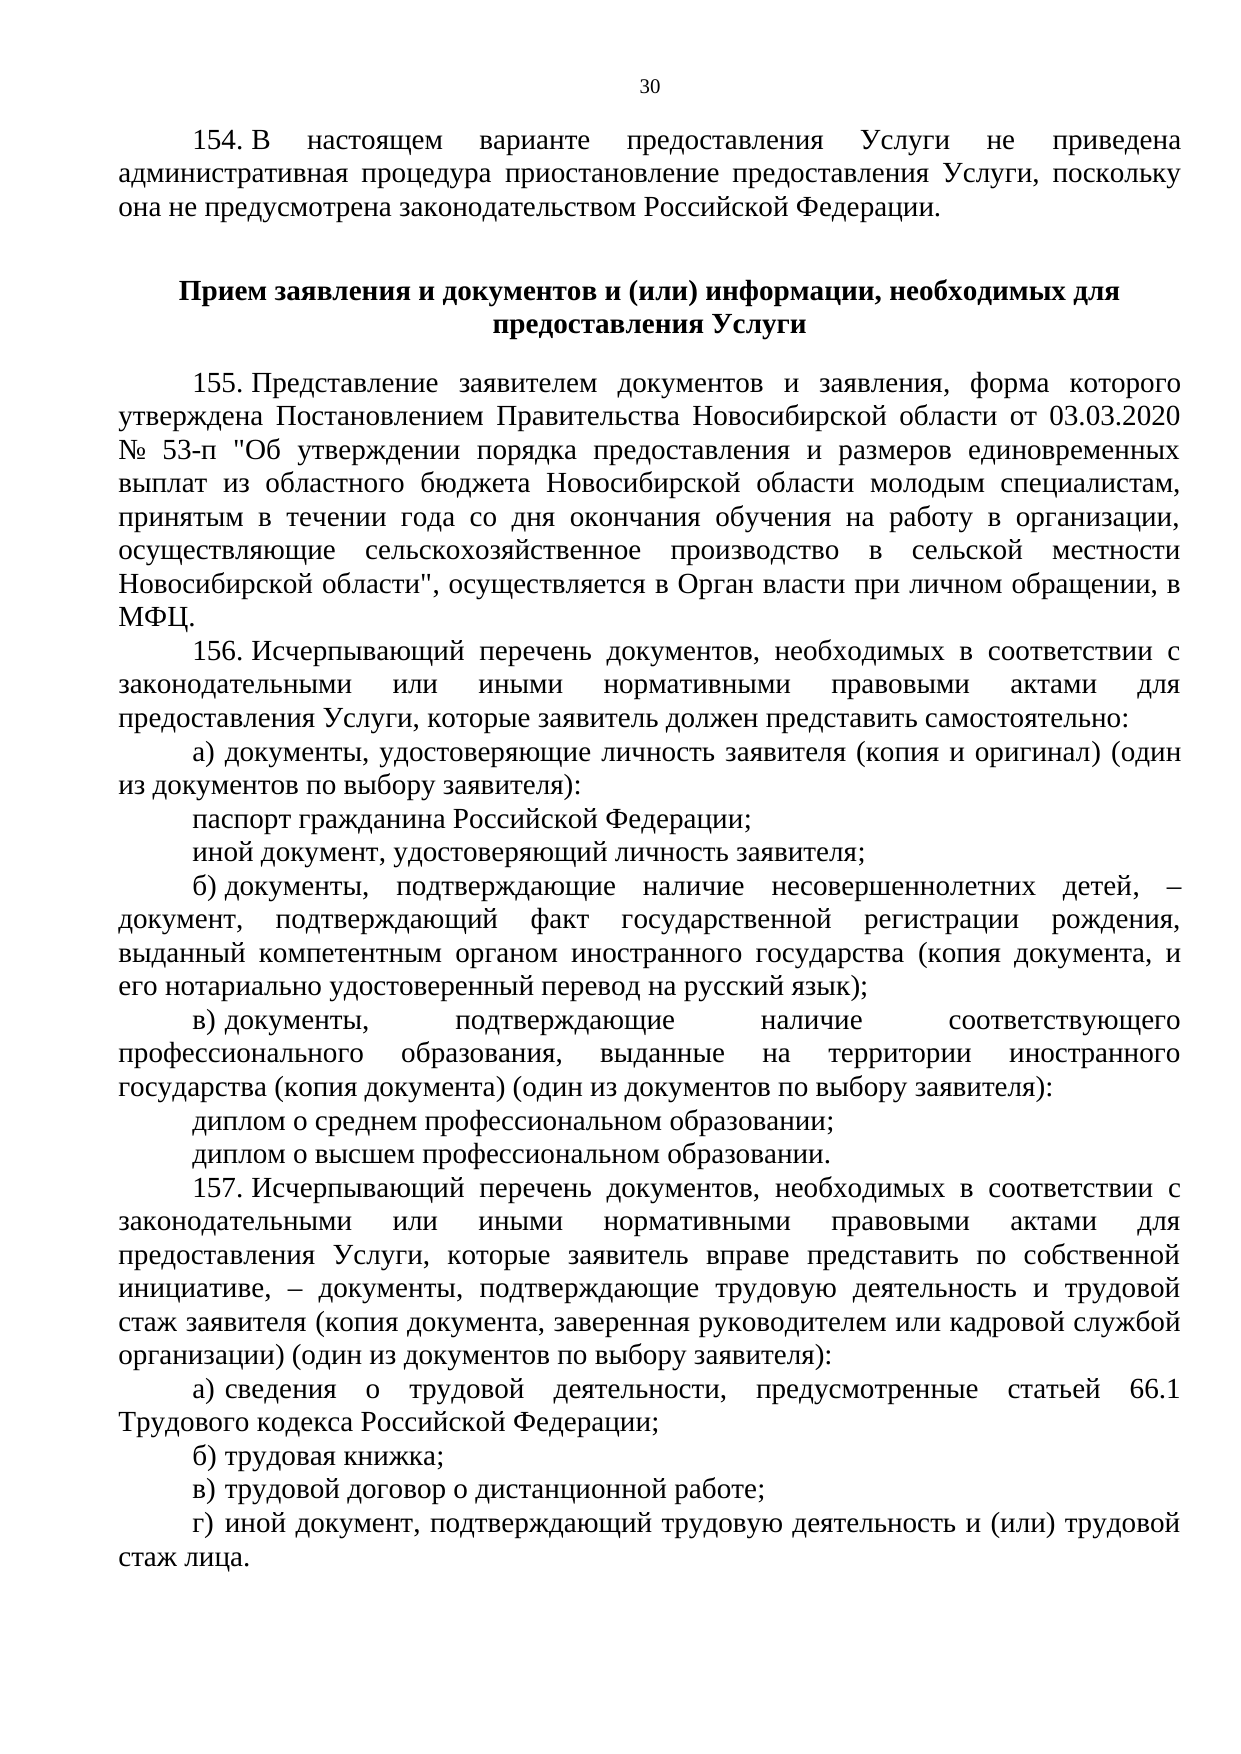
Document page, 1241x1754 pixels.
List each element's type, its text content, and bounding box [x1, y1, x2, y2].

list иной документ, подтверждающий трудовую деятельность и (или) трудовой стаж лица. [118, 1505, 1181, 1572]
list документы, подтверждающие наличие соответствующего профессионального образования, выданные на территории иностранного государства (копия документа) (один из документов по выбору заявителя): [118, 1002, 1181, 1103]
list Исчерпывающий перечень документов, необходимых в соответствии с законодательными или иными нормативными правовыми актами для предоставления Услуги, которые заявитель вправе представить по собственной инициативе, – документы, подтверждающие трудовую деятельность и трудовой стаж заявителя (копия документа, заверенная руководителем или кадровой службой организации) (один из документов по выбору заявителя): [118, 1170, 1181, 1371]
list сведения о трудовой деятельности, предусмотренные статьей 66.1 Трудового кодекса Российской Федерации; [118, 1371, 1181, 1438]
list Представление заявителем документов и заявления, форма которого утверждена Постановлением Правительства Новосибирской области от 03.03.2020 № 53-п "Об утверждении порядка предоставления и размеров единовременных выплат из областного бюджета Новосибирской области молодым специалистам, принятым в течении года со дня окончания обучения на работу в организации, осуществляющие сельскохозяйственное производство в сельской местности Новосибирской области" , осуществляется в Орган власти при личном обращении, в МФЦ. [118, 365, 1181, 633]
list трудовая книжка; [118, 1438, 1181, 1472]
text Прием заявления и документов и (или) информации, необходимых для предоставления Услуги [118, 273, 1181, 340]
list трудовой договор о дистанционной работе; [118, 1472, 1181, 1505]
list Исчерпывающий перечень документов, необходимых в соответствии с законодательными или иными нормативными правовыми актами для предоставления Услуги, которые заявитель должен представить самостоятельно: [118, 633, 1181, 734]
list В настоящем варианте предоставления Услуги не приведена административная процедура приостановление предоставления Услуги, поскольку она не предусмотрена законодательством Российской Федерации. [118, 122, 1181, 223]
text диплом о высшем профессиональном образовании. [118, 1136, 1181, 1170]
text паспорт гражданина Российской Федерации; [118, 801, 1181, 834]
text иной документ, удостоверяющий личность заявителя; [118, 834, 1181, 868]
list документы, удостоверяющие личность заявителя (копия и оригинал) (один из документов по выбору заявителя): [118, 734, 1181, 801]
list документы, подтверждающие наличие несовершеннолетних детей, – документ, подтверждающий факт государственной регистрации рождения, выданный компетентным органом иностранного государства (копия документа, и его нотариально удостоверенный перевод на русский язык); [118, 868, 1181, 1002]
text диплом о среднем профессиональном образовании; [118, 1103, 1181, 1136]
